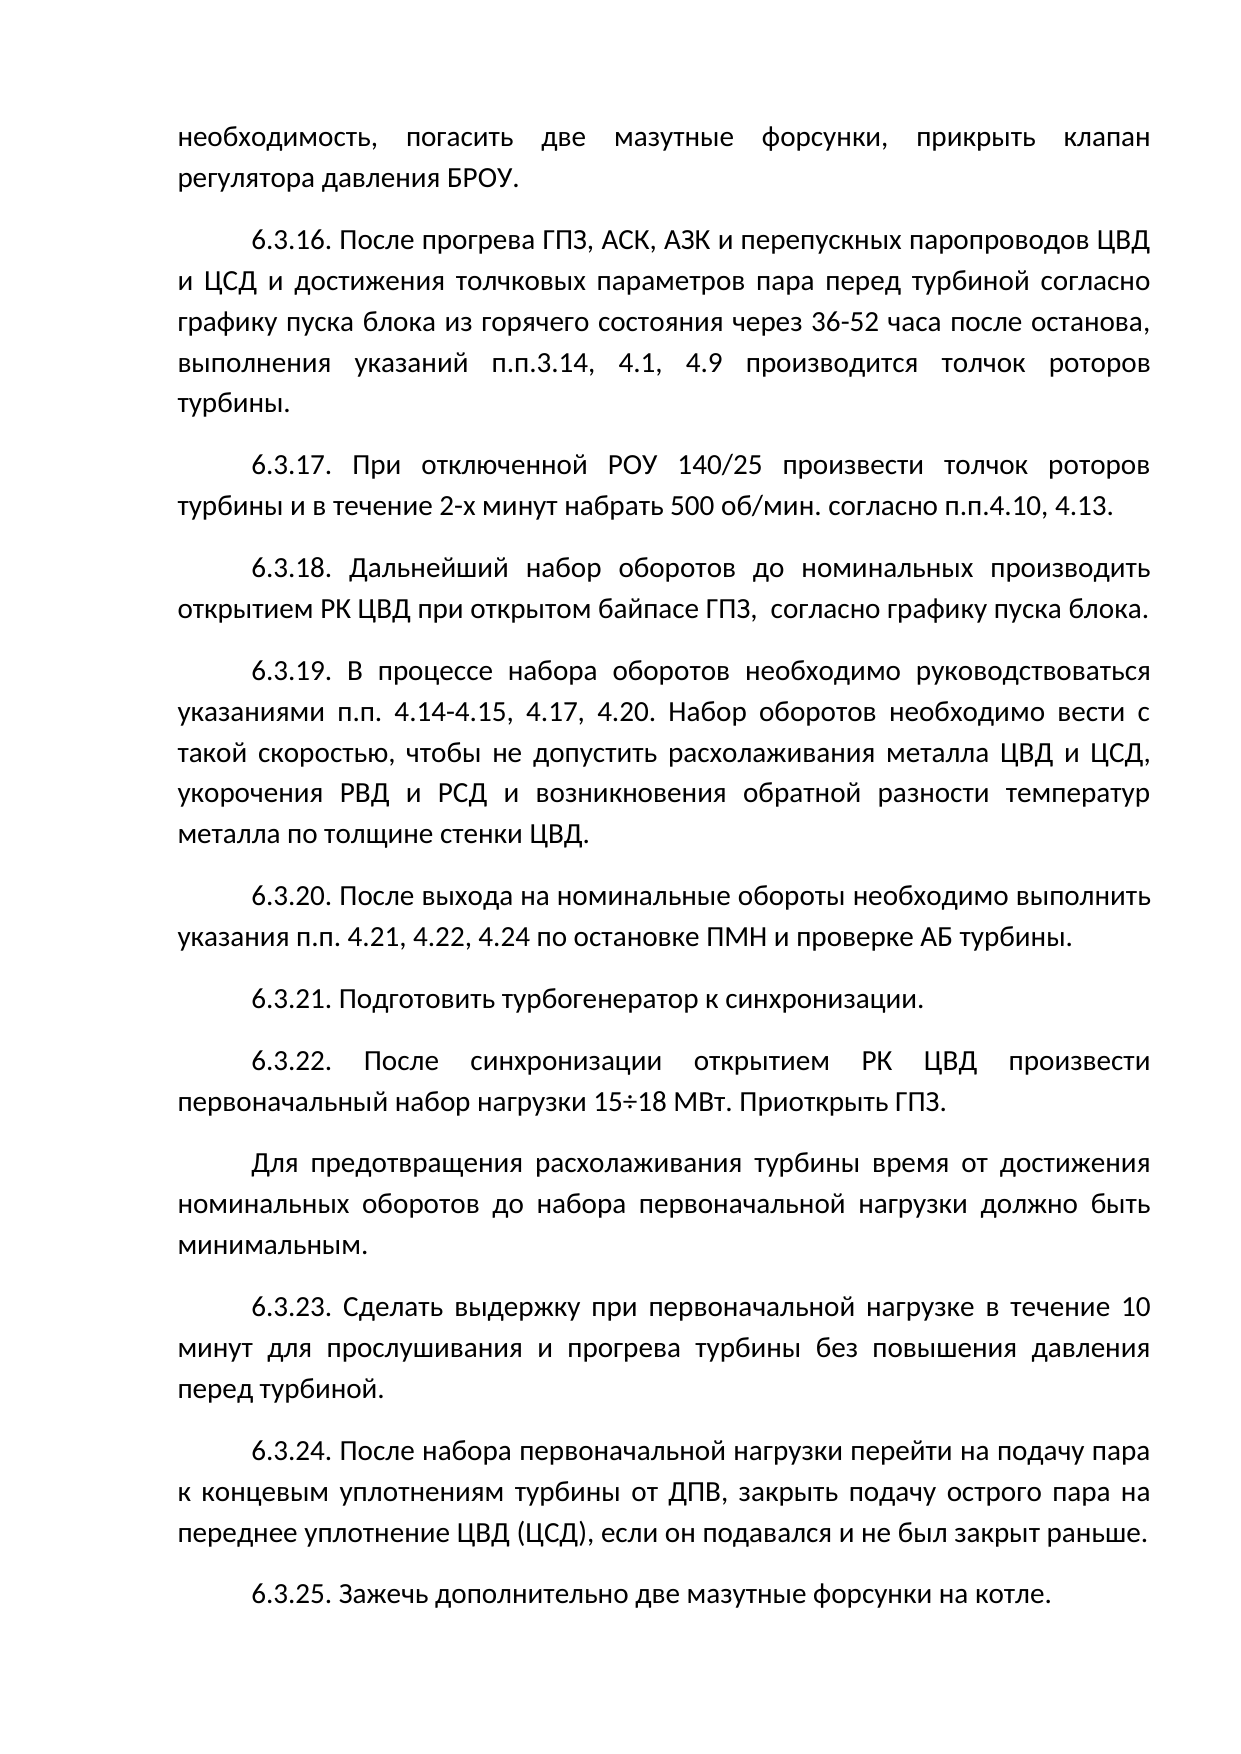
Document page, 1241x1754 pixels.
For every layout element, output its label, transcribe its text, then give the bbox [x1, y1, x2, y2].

text 6.3.19. В процессе набора оборотов необходимо руководствоваться указаниями п.п. 4.14-4.15, 4.17, 4.20. Набор оборотов необходимо вести с такой скоростью, чтобы не допустить расхолаживания металла ЦВД и ЦСД, укорочения РВД и РСД и возникновения обратной разности температур металла по толщине стенки ЦВД. [177, 652, 1152, 851]
text 6.3.18. Дальнейший набор оборотов до номинальных производить открытием РК ЦВД при открытом байпасе ГПЗ, согласно графику пуска блока. [177, 549, 1152, 626]
text 6.3.20. После выхода на номинальные обороты необходимо выполнить указания п.п. 4.21, 4.22, 4.24 по остановке ПМН и проверке АБ турбины. [177, 877, 1152, 954]
text 6.3.25. Зажечь дополнительно две мазутные форсунки на котле. [177, 1575, 1152, 1611]
text 6.3.16. После прогрева ГПЗ, АСК, АЗК и перепускных паропроводов ЦВД и ЦСД и достижения толчковых параметров пара перед турбиной согласно графику пуска блока из горячего состояния через 36-52 часа после останова, выполнения указаний п.п.3.14, 4.1, 4.9 производится толчок роторов турбины. [177, 221, 1152, 420]
text 6.3.22. После синхронизации открытием РК ЦВД произвести первоначальный набор нагрузки 15÷18 МВт. Приоткрыть ГПЗ. [177, 1042, 1152, 1118]
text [177, 118, 1152, 195]
text 6.3.21. Подготовить турбогенератор к синхронизации. [177, 980, 1152, 1016]
text 6.3.24. После набора первоначальной нагрузки перейти на подачу пара к концевым уплотнениям турбины от ДПВ, закрыть подачу острого пара на переднее уплотнение ЦВД (ЦСД), если он подавался и не был закрыт раньше. [177, 1432, 1152, 1549]
text 6.3.17. При отключенной РОУ 140/25 произвести толчок роторов турбины и в течение 2-х минут набрать 500 об/мин. согласно п.п.4.10, 4.13. [177, 446, 1152, 523]
text 6.3.23. Сделать выдержку при первоначальной нагрузке в течение 10 минут для прослушивания и прогрева турбины без повышения давления перед турбиной. [177, 1288, 1152, 1406]
text Для предотвращения расхолаживания турбины время от достижения номинальных оборотов до набора первоначальной нагрузки должно быть минимальным. [177, 1144, 1152, 1262]
